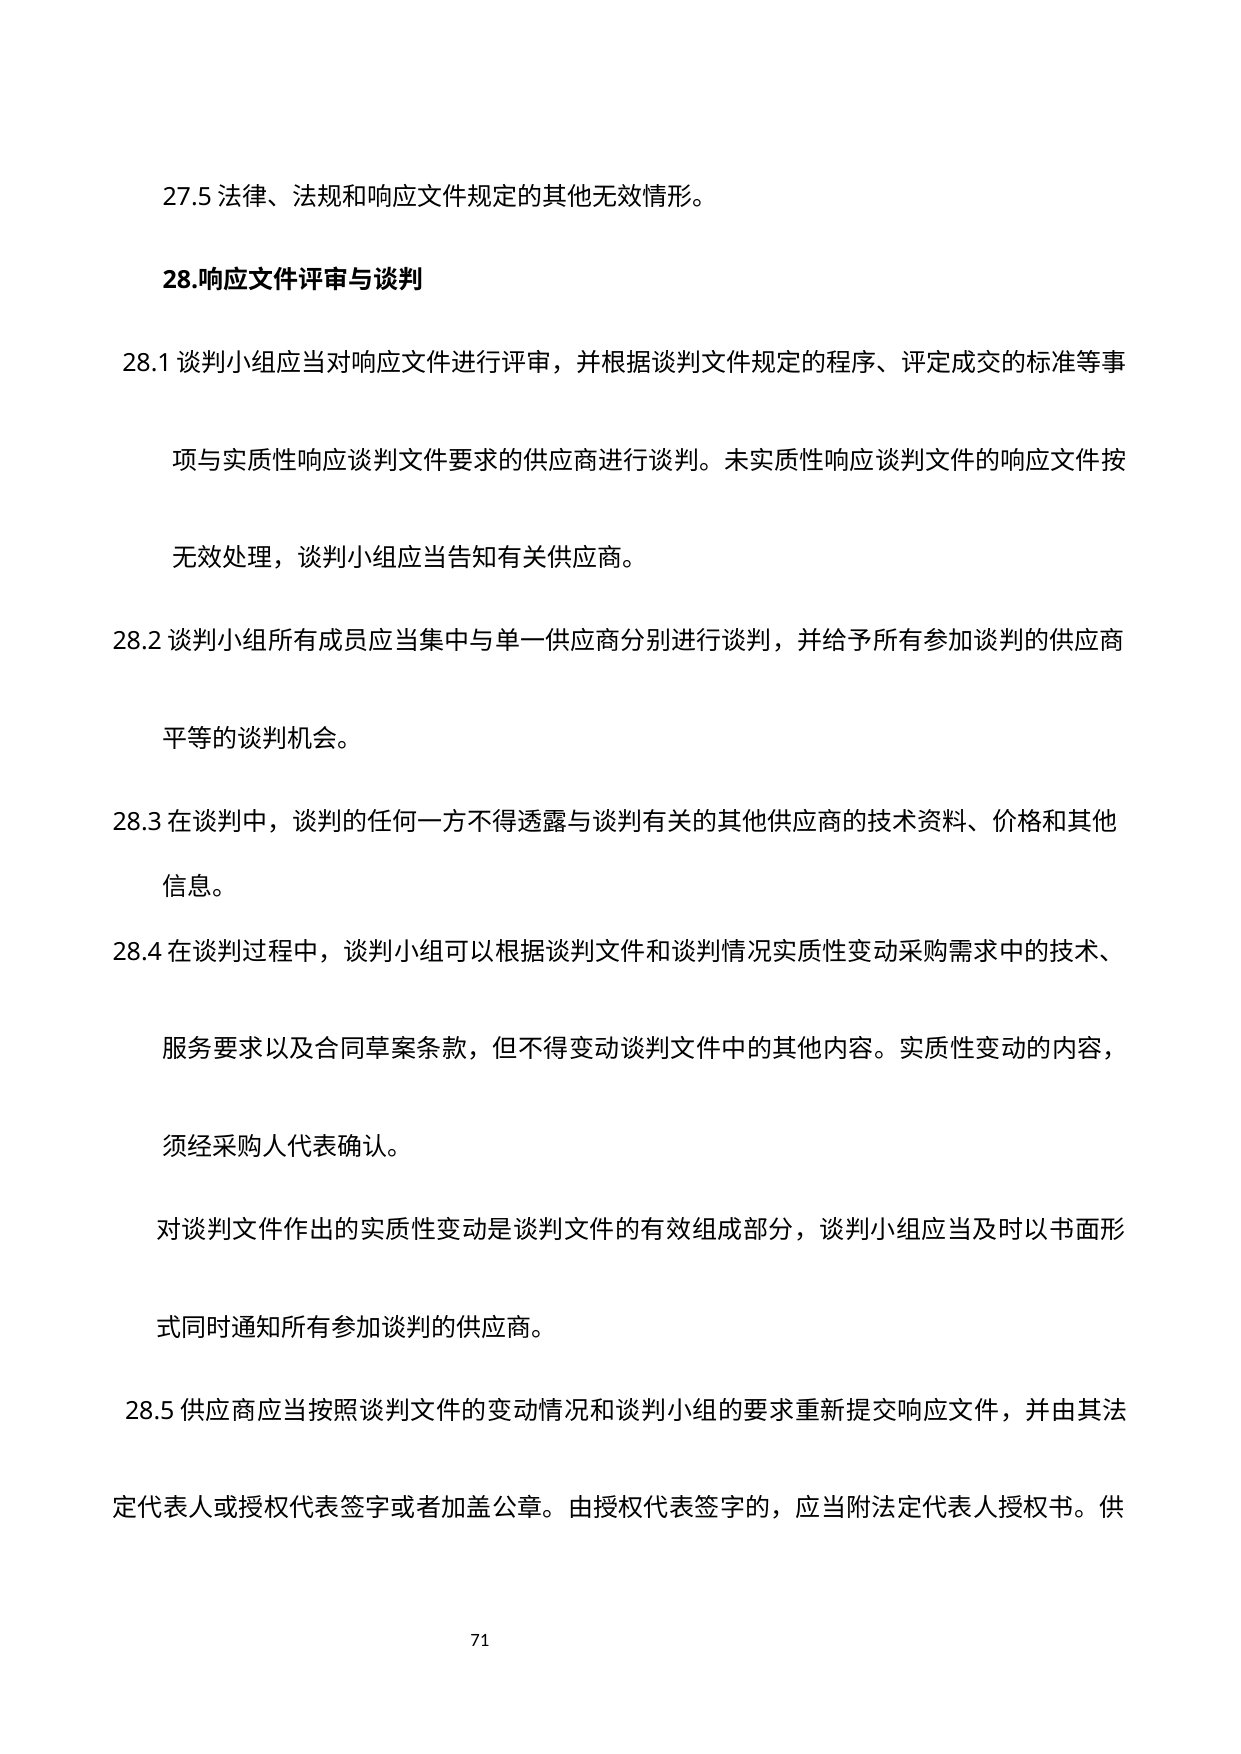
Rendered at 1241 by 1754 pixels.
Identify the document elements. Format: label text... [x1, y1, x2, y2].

text 28.2谈判小组所有成员应当集中与单一供应商分别进行谈判，并给予所有参加谈判的供应商平等的谈判机会。 [112, 606, 1128, 769]
list 28.3在谈判中，谈判的任何一方不得透露与谈判有关的其他供应商的技术资料、价格和其他信息。 [112, 787, 1128, 917]
text 28.4在谈判过程中，谈判小组可以根据谈判文件和谈判情况实质性变动采购需求中的技术、服务要求以及合同草案条款，但不得变动谈判文件中的其他内容。实质性变动的内容，须经采购人代表确认。 [112, 917, 1128, 1177]
text 对谈判文件作出的实质性变动是谈判文件的有效组成部分，谈判小组应当及时以书面形式同时通知所有参加谈判的供应商。 [156, 1195, 1128, 1358]
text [112, 1376, 1128, 1538]
text 28.响应文件评审与谈判 [112, 245, 1128, 310]
text 28.1谈判小组应当对响应文件进行评审，并根据谈判文件规定的程序、评定成交的标准等事项与实质性响应谈判文件要求的供应商进行谈判。未实质性响应谈判文件的响应文件按无效处理，谈判小组应当告知有关供应商。 [122, 328, 1128, 588]
text 27.5法律、法规和响应文件规定的其他无效情形。 [112, 162, 1128, 227]
